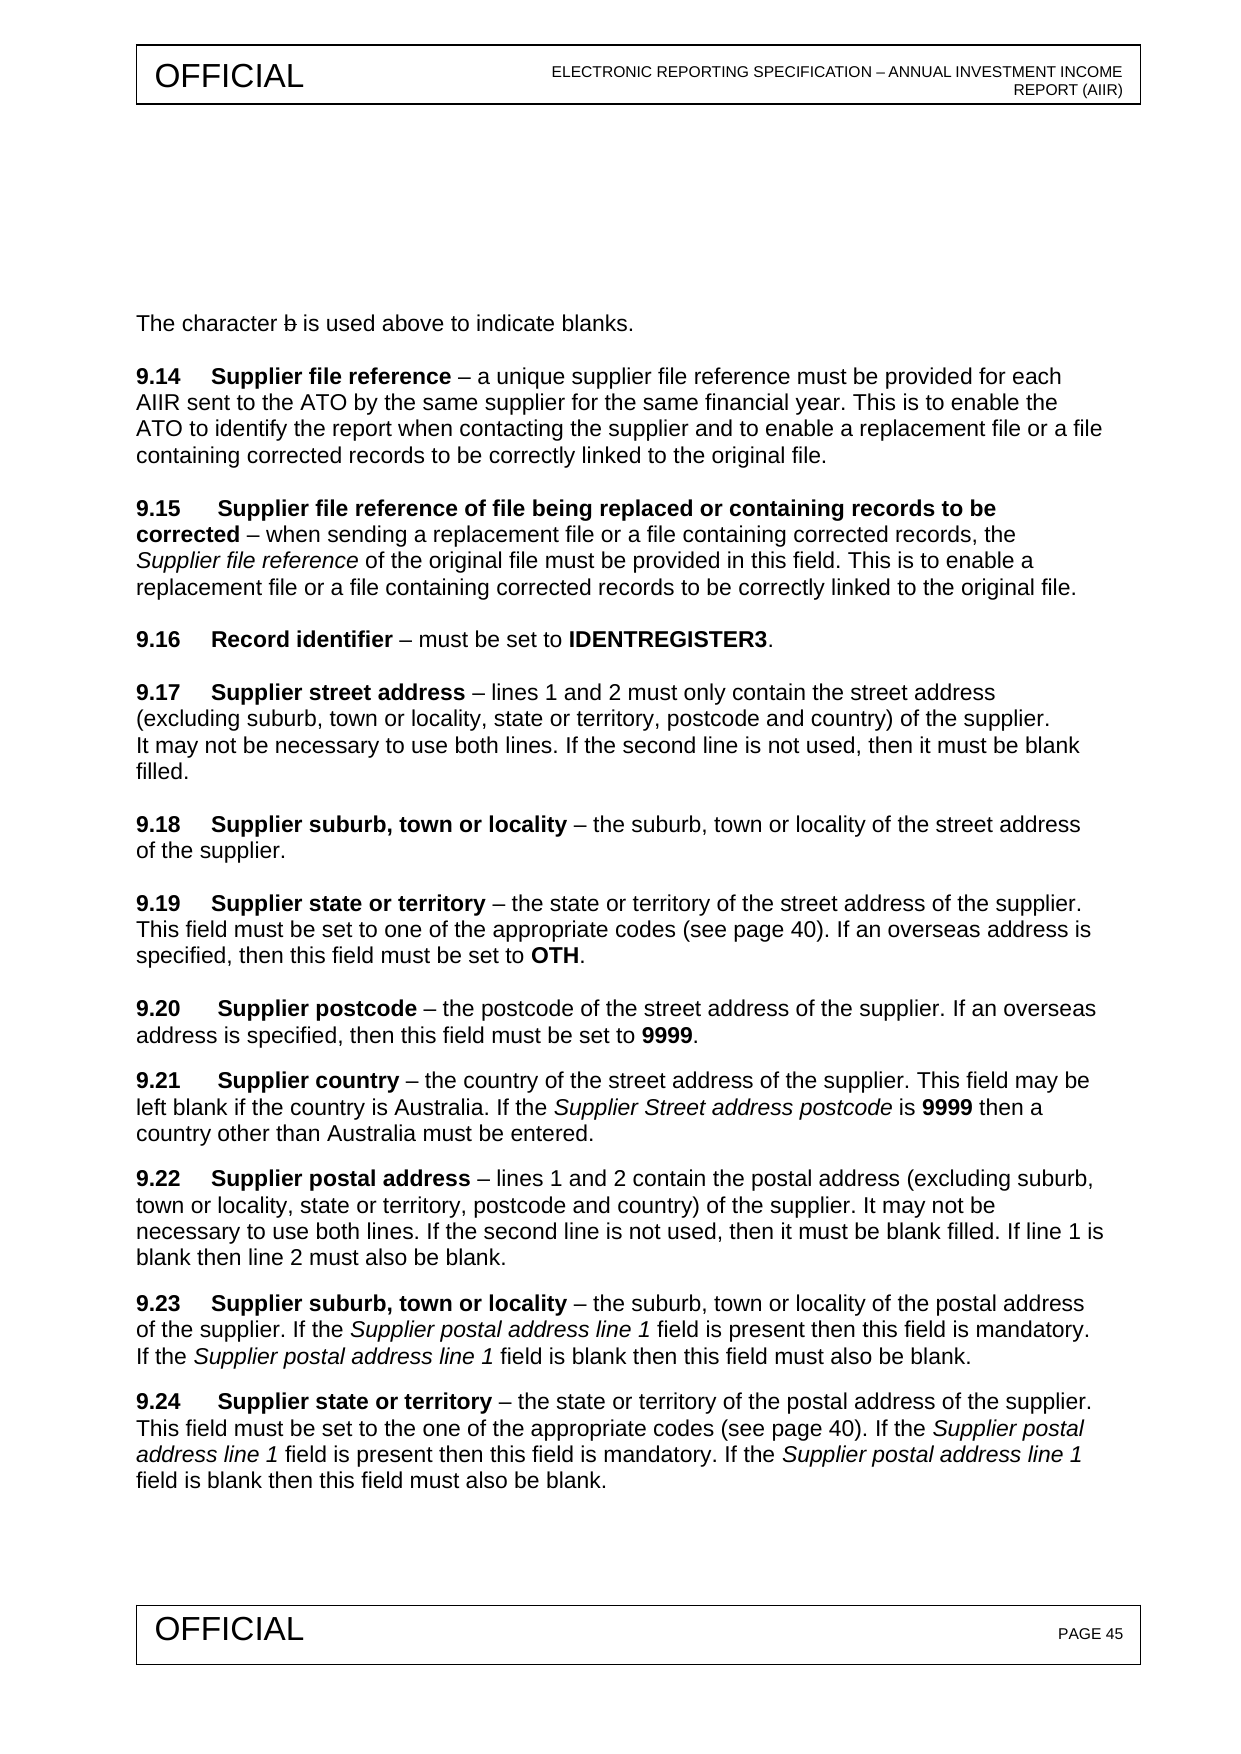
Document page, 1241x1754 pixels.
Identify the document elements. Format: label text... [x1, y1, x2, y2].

text 9.14 Supplier file reference – a unique supplier file reference must be provided for each AIIR sent to the ATO by the same supplier for the same financial year. This is to enable the ATO to identify the report when contacting the supplier and to enable a replacement file or a file containing corrected records to be correctly linked to the original file. [136, 363, 1104, 468]
text 9.16 Record identifier – must be set to IDENTREGISTER3. [136, 626, 1104, 653]
text 9.19 Supplier state or territory – the state or territory of the street address of the supplier. This field must be set to one of the appropriate codes (see page 40). If an overseas address is specified, then this field must be set to OTH. [136, 890, 1104, 969]
text 9.24 Supplier state or territory – the state or territory of the postal address of the supplier. This field must be set to the one of the appropriate codes (see page 40). If the Supplier postal address line 1 field is present then this field is mandatory. If the Supplier postal address line 1 field is blank then this field must also be blank. [136, 1388, 1104, 1493]
text 9.17 Supplier street address – lines 1 and 2 must only contain the street address (excluding suburb, town or locality, state or territory, postcode and country) of the supplier. [136, 679, 1104, 732]
text 9.21 Supplier country – the country of the street address of the supplier. This field may be left blank if the country is Australia. If the Supplier Street address postcode is 9999 then a country other than Australia must be entered. [136, 1067, 1104, 1146]
text 9.20 Supplier postcode – the postcode of the street address of the supplier. If an overseas address is specified, then this field must be set to 9999. [136, 995, 1104, 1048]
text 9.15 Supplier file reference of file being replaced or containing records to be corrected – when sending a replacement file or a file containing corrected records, the Supplier file reference of the original file must be provided in this field. This is to enable a replacement file or a file containing corrected records to be correctly linked to the original file. [136, 494, 1104, 600]
text The character b is used above to indicate blanks. [136, 310, 1104, 336]
text 9.23 Supplier suburb, town or locality – the suburb, town or locality of the postal address of the supplier. If the Supplier postal address line 1 field is present then this field is mandatory. If the Supplier postal address line 1 field is blank then this field must also be blank. [136, 1290, 1104, 1369]
text It may not be necessary to use both lines. If the second line is not used, then it must be blank filled. [136, 732, 1104, 784]
text 9.22 Supplier postal address – lines 1 and 2 contain the postal address (excluding suburb, town or locality, state or territory, postcode and country) of the supplier. It may not be necessary to use both lines. If the second line is not used, then it must be blank filled. If line 1 is blank then line 2 must also be blank. [136, 1165, 1104, 1271]
text 9.18 Supplier suburb, town or locality – the suburb, town or locality of the street address of the supplier. [136, 811, 1104, 863]
